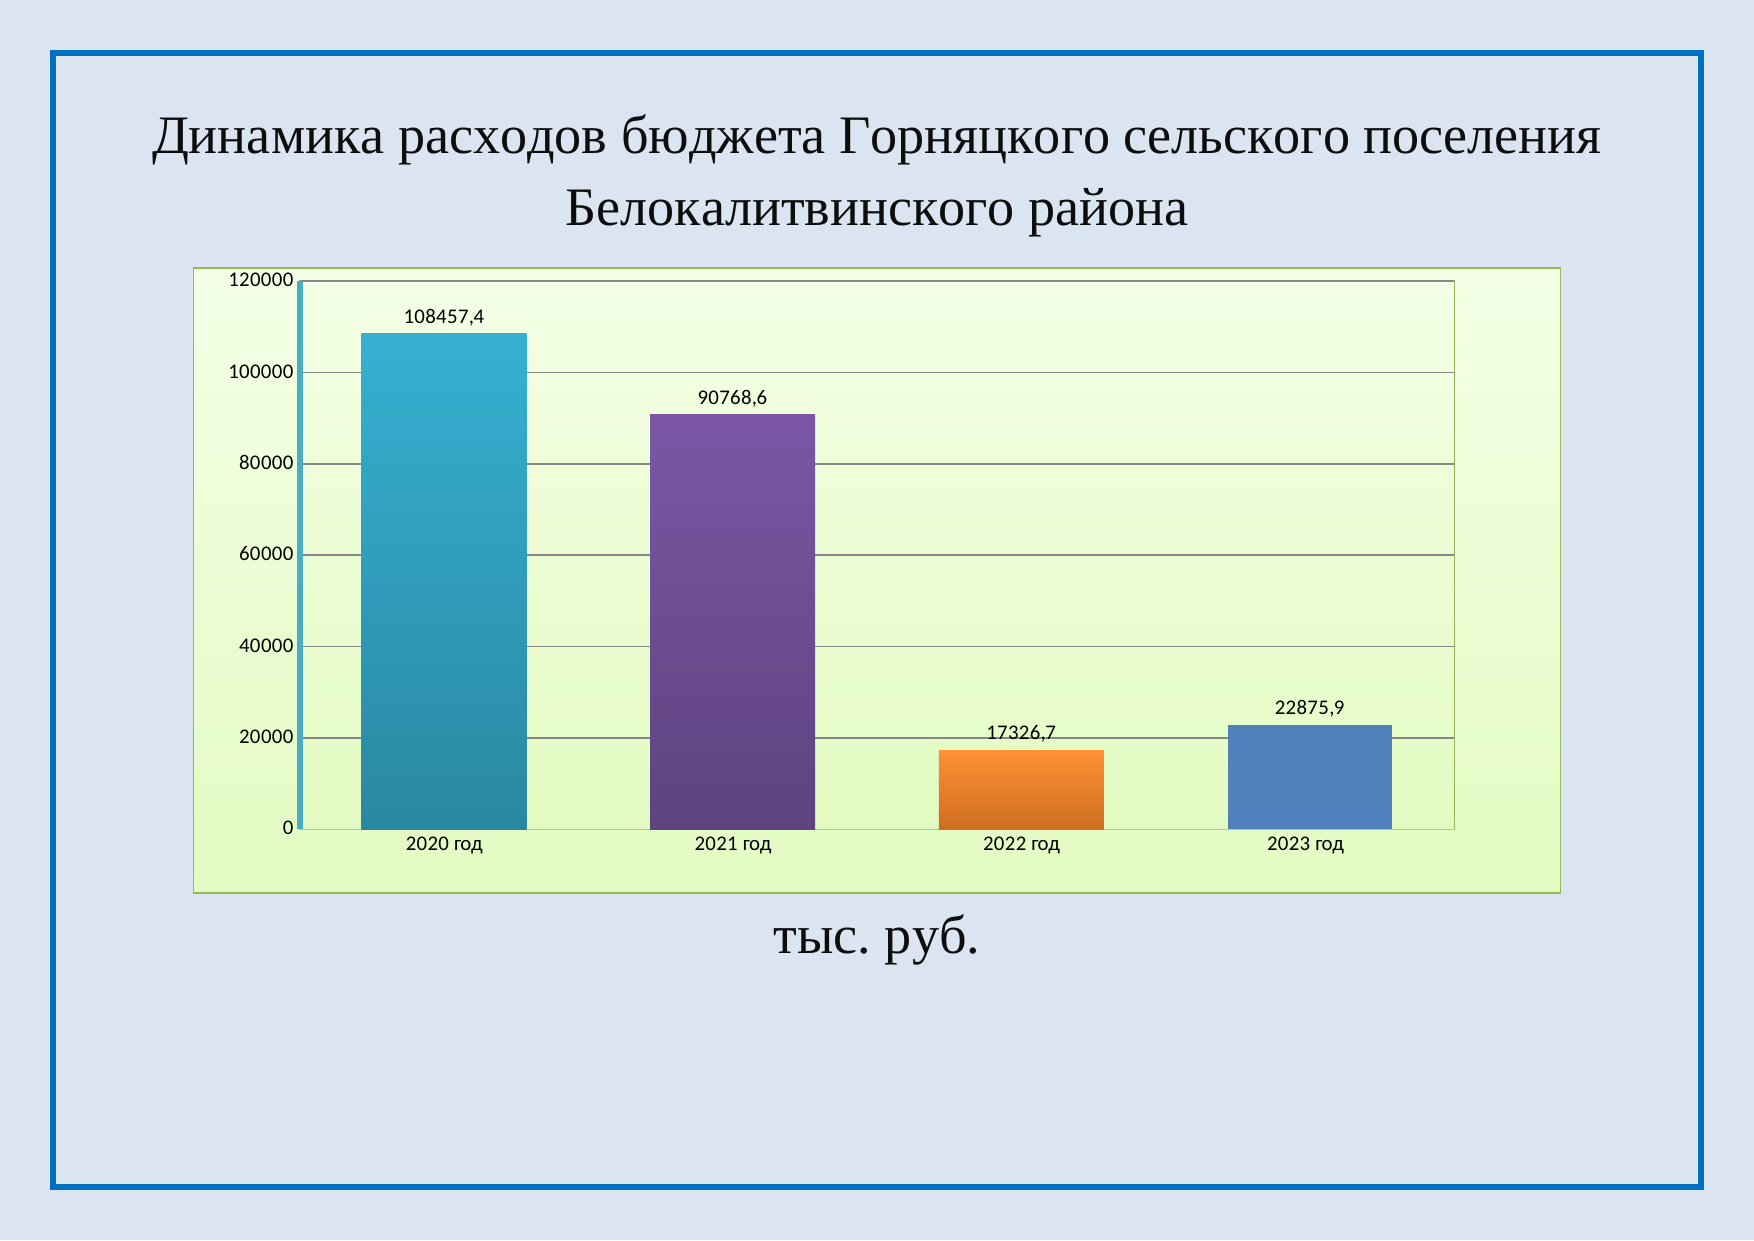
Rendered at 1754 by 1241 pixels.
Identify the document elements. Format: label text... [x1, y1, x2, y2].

text Динамика расходов бюджета Горняцкого сельского поселения Белокалитвинского района [118, 103, 1636, 237]
text тыс. руб. [118, 267, 1636, 966]
